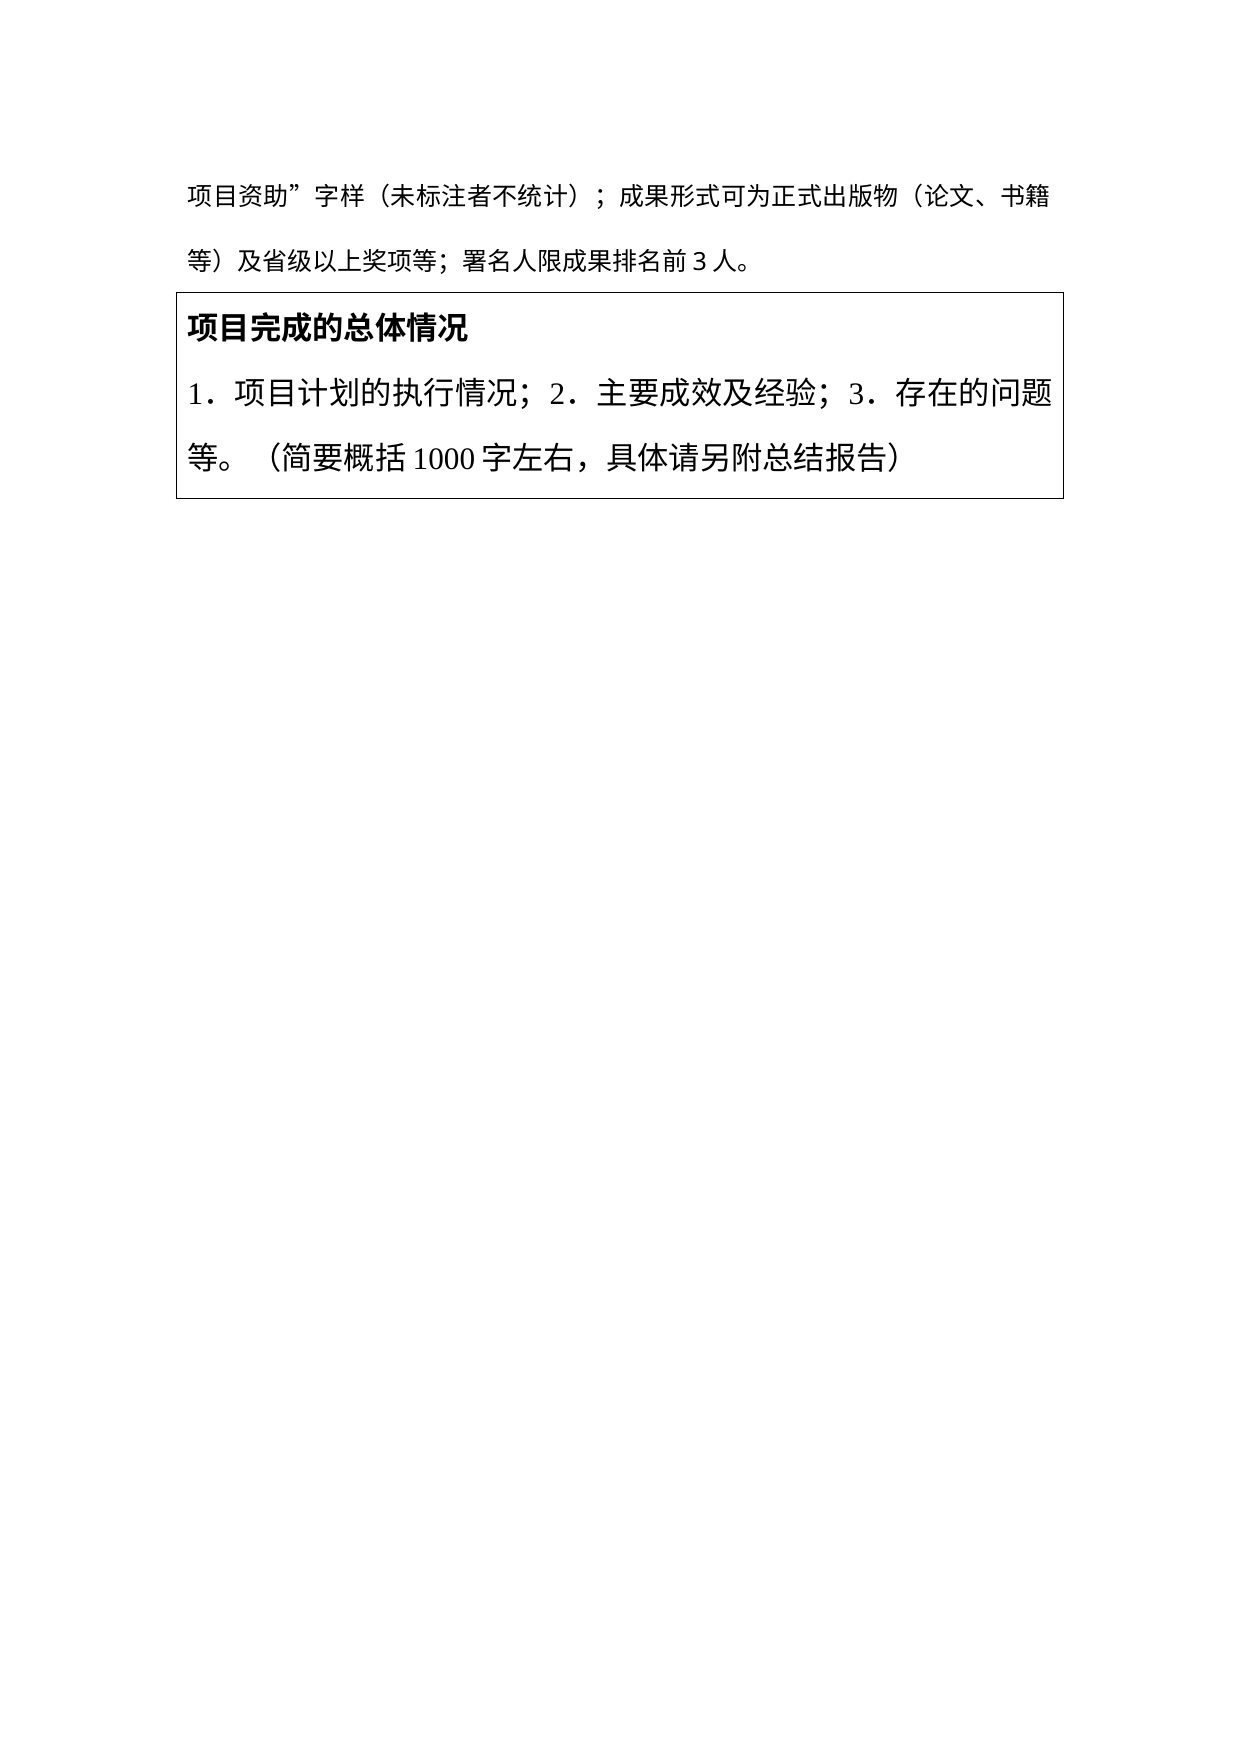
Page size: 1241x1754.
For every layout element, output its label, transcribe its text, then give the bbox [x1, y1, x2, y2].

table_header 项目完成的总体情况 1．项目计划的执行情况；2．主要成效及经验；3．存在的问题等。（简要概括1000字左右，具体请另附总结报告） [177, 293, 1063, 498]
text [187, 162, 1053, 292]
